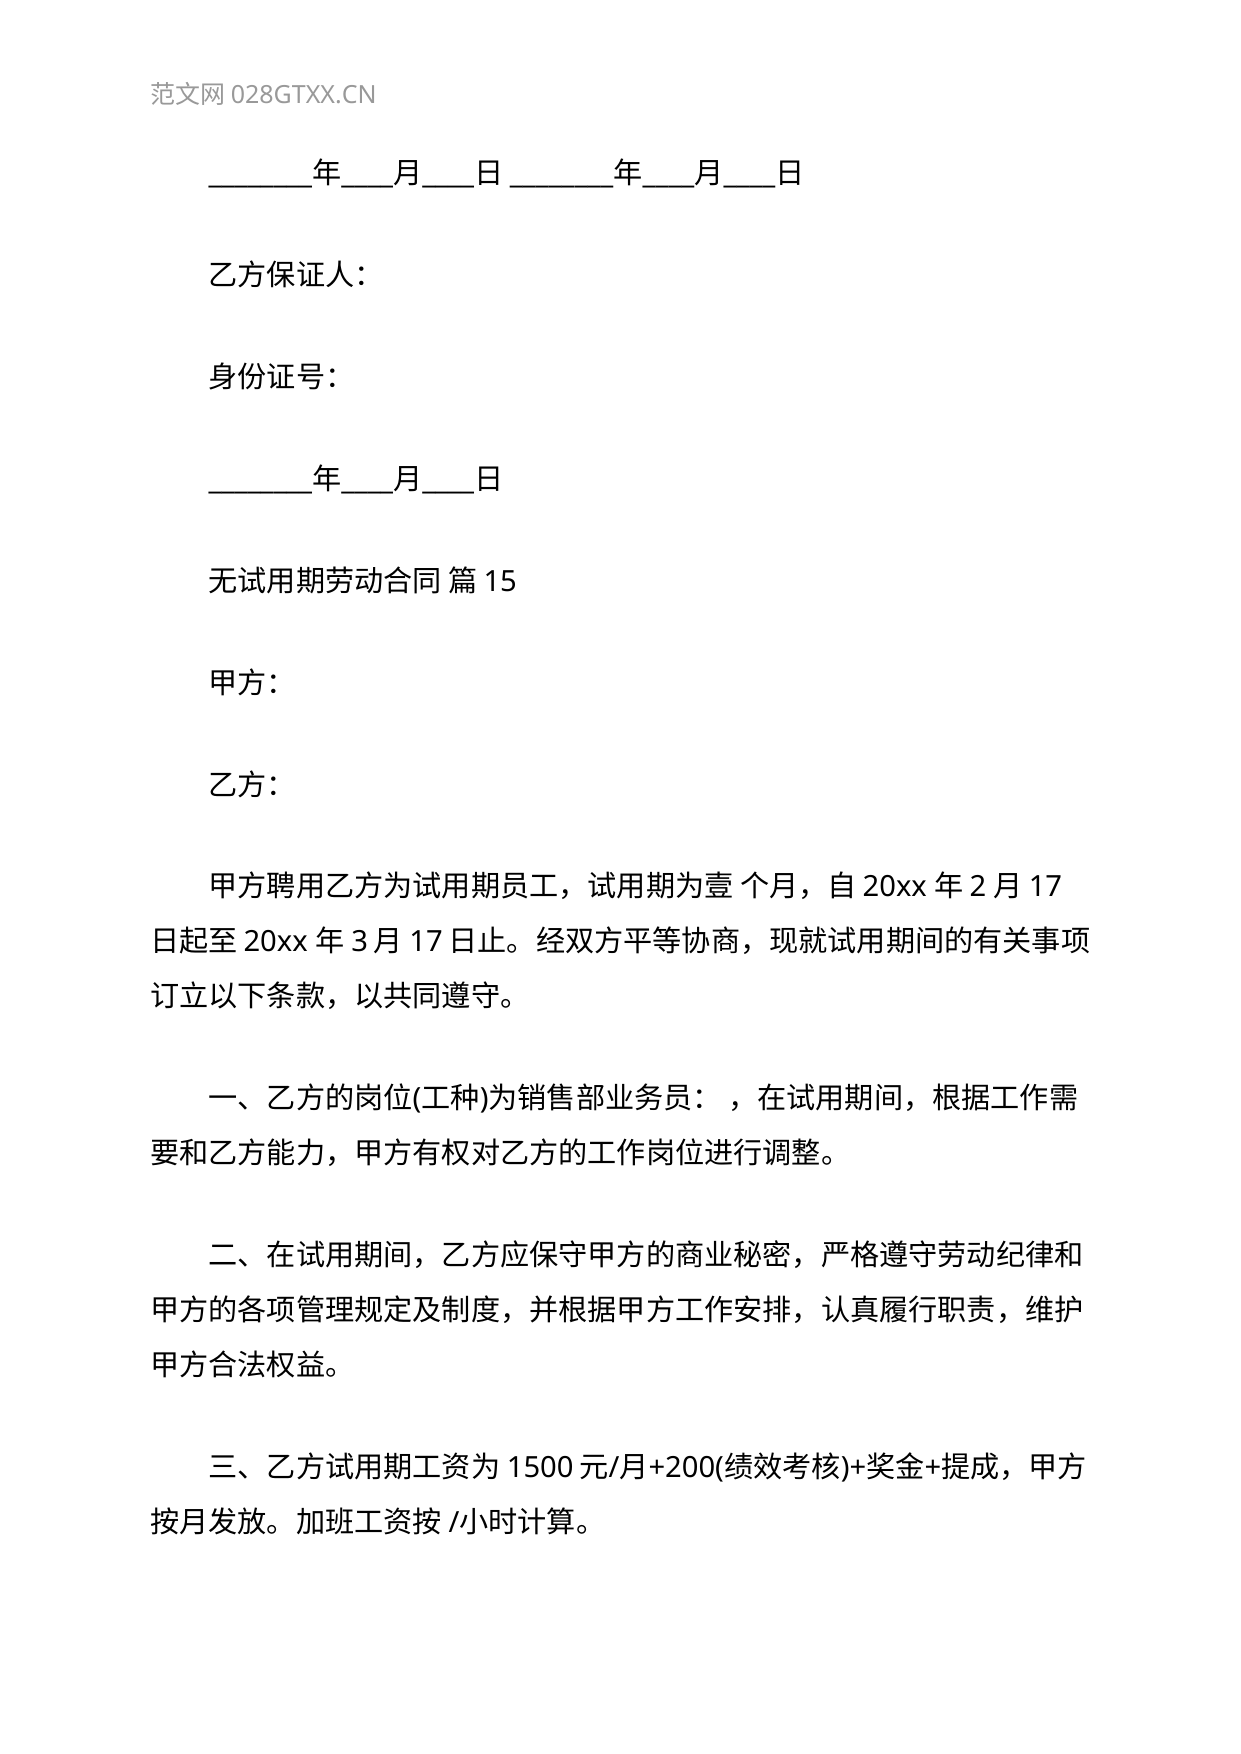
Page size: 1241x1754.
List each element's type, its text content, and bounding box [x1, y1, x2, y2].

text 乙方保证人： [150, 252, 1090, 294]
text 身份证号： [150, 354, 1090, 396]
text ________年____月____日 ________年____月____日 [150, 150, 1090, 192]
text ________年____月____日 [150, 456, 1090, 498]
text 甲方： [150, 659, 1090, 702]
text 三、乙方试用期工资为 1500元/月+200(绩效考核)+奖金+提成，甲方按月发放。加班工资按 /小时计算。 [150, 1443, 1090, 1541]
text 一、乙方的岗位(工种)为销售部业务员： ，在试用期间，根据工作需要和乙方能力，甲方有权对乙方的工作岗位进行调整。 [150, 1075, 1090, 1172]
text 二、在试用期间，乙方应保守甲方的商业秘密，严格遵守劳动纪律和甲方的各项管理规定及制度，并根据甲方工作安排，认真履行职责，维护甲方合法权益。 [150, 1232, 1090, 1384]
text 无试用期劳动合同 篇15 [150, 557, 1090, 600]
text 甲方聘用乙方为试用期员工，试用期为壹 个月，自20xx 年2 月17 日起至20xx 年 3月 17日止。经双方平等协商，现就试用期间的有关事项订立以下条款，以共同遵守。 [150, 863, 1090, 1015]
text 乙方： [150, 761, 1090, 803]
